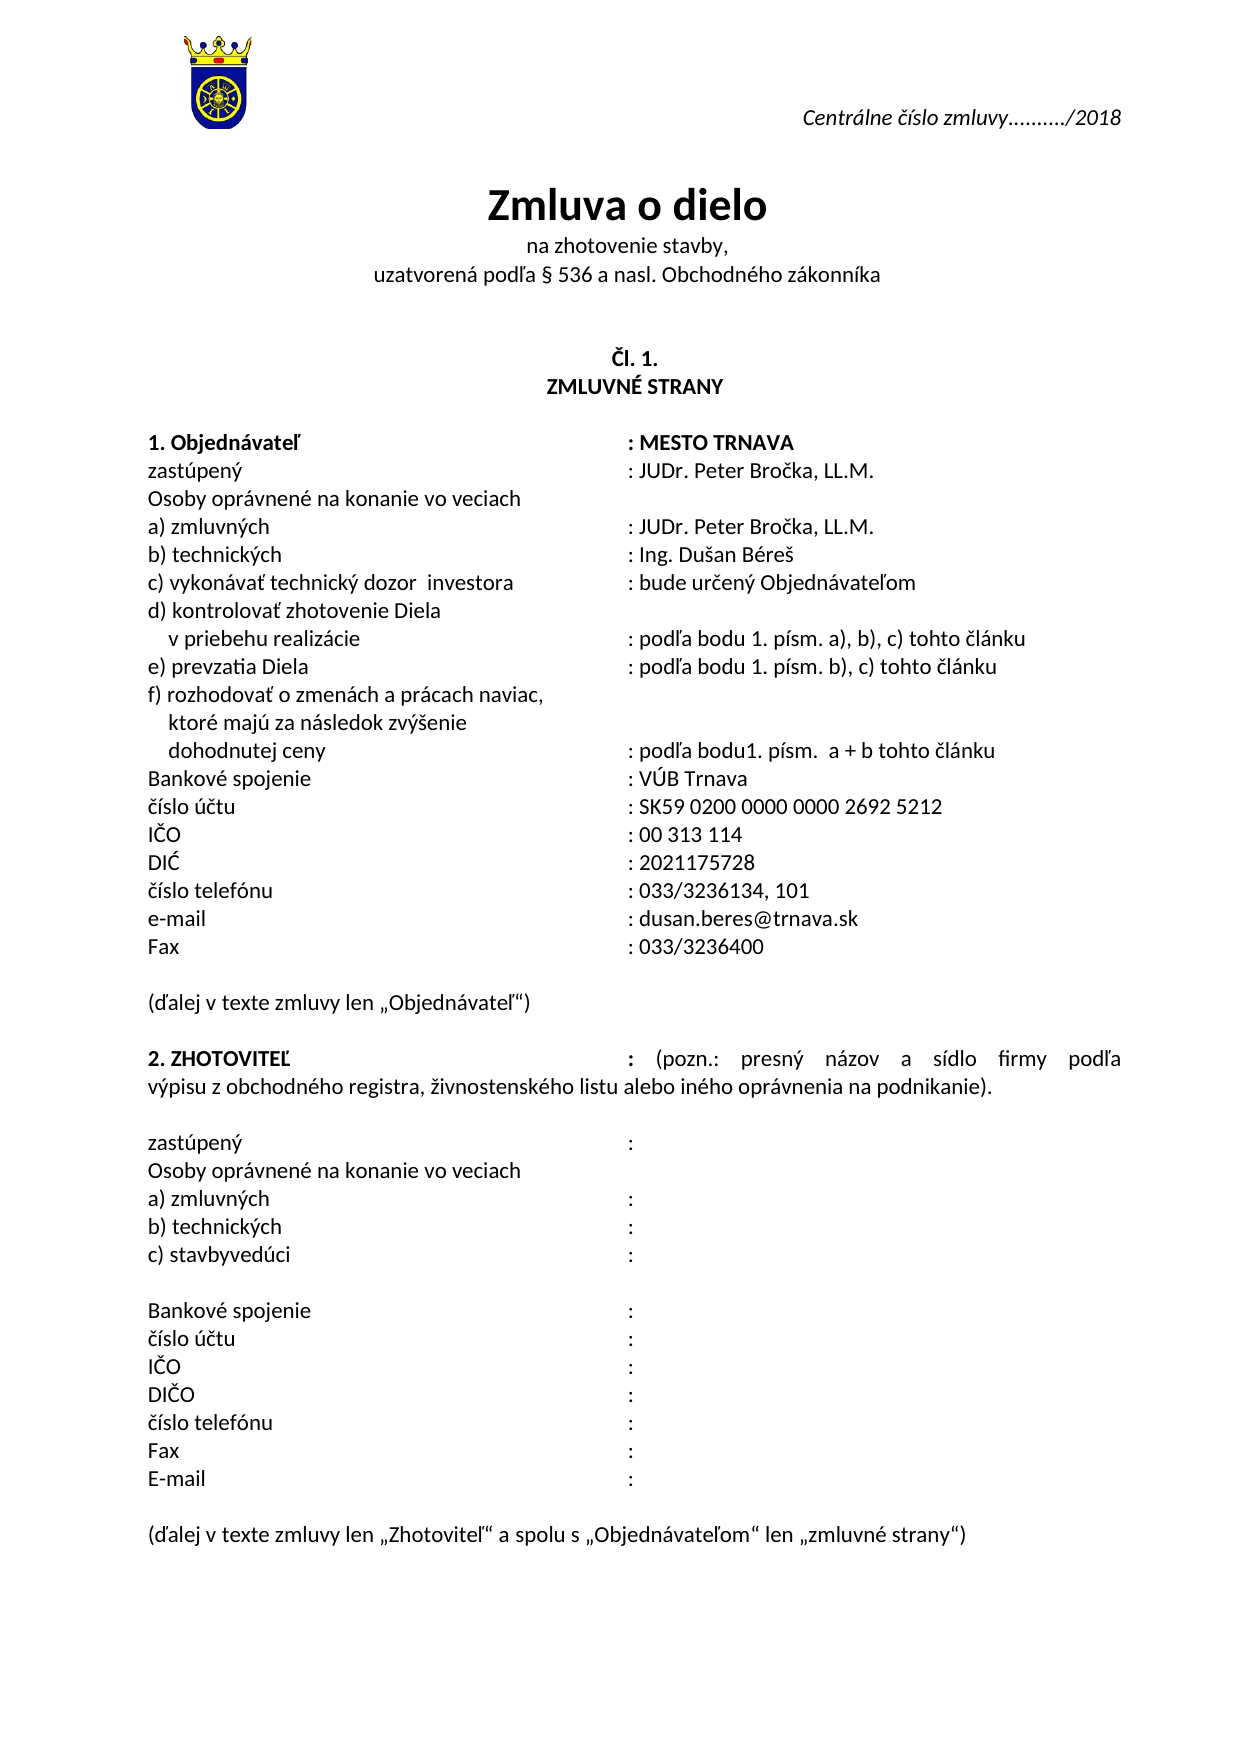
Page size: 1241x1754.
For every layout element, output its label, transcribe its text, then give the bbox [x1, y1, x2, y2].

text a) zmluvných : [148, 1184, 1122, 1212]
text číslo telefónu : [148, 1408, 1122, 1437]
text číslo telefónu : 033/3236134, 101 [148, 876, 1122, 904]
text 1. Objednávateľ : MESTO TRNAVA zastúpený : JUDr. Peter Bročka, LL.M. [148, 428, 1122, 484]
text (ďalej v texte zmluvy len „Zhotoviteľ“ a spolu s „Objednávateľom“ len „zmluvné strany“) [148, 1521, 1122, 1549]
text Čl. 1. [148, 344, 1122, 372]
text (ďalej v texte zmluvy len „Objednávateľ“) [148, 988, 1122, 1016]
text c) stavbyvedúci : [148, 1240, 1122, 1268]
text v priebehu realizácie : podľa bodu 1. písm. a), b), c) tohto článku [148, 624, 1122, 652]
text číslo účtu : [148, 1324, 1122, 1352]
text e-mail : dusan.beres@trnava.sk [148, 904, 1122, 932]
text číslo účtu : SK59 0200 0000 0000 2692 5212 [148, 792, 1122, 820]
text 2. ZHOTOVITEĽ : (pozn.: presný názov a sídlo firmy podľa výpisu z obchodného registra, živnostenského listu alebo iného oprávnenia na podnikanie). [148, 1044, 1122, 1100]
text f) rozhodovať o zmenách a prácach naviac, [148, 680, 1122, 708]
text DIČO : [148, 1381, 1122, 1408]
text d) kontrolovať zhotovenie Diela [148, 596, 1122, 624]
text e) prevzatia Diela : podľa bodu 1. písm. b), c) tohto článku [148, 652, 1122, 680]
text a) zmluvných : JUDr. Peter Bročka, LL.M. [148, 512, 1122, 540]
text b) technických : Ing. Dušan Béreš [148, 540, 1122, 568]
text c) vykonávať technický dozor investora : bude určený Objednávateľom [148, 568, 1122, 596]
text IČO : 00 313 114 [148, 820, 1122, 848]
text Bankové spojenie : [148, 1296, 1122, 1324]
text DIĆ : 2021175728 [148, 848, 1122, 876]
text Fax : [148, 1437, 1122, 1464]
text Osoby oprávnené na konanie vo veciach [148, 1156, 1122, 1184]
text Osoby oprávnené na konanie vo veciach [148, 484, 1122, 512]
text Zmluva o dielo [148, 176, 1107, 232]
picture [182, 36, 252, 127]
text Bankové spojenie : VÚB Trnava [148, 764, 1122, 792]
text b) technických : [148, 1212, 1122, 1240]
text uzatvorená podľa § 536 a nasl. Obchodného zákonníka [148, 260, 1107, 288]
text na zhotovenie stavby, [148, 232, 1107, 260]
text ZMLUVNÉ STRANY [148, 372, 1122, 400]
text IČO : [148, 1352, 1122, 1381]
text zastúpený : [148, 1128, 1122, 1156]
text E-mail : [148, 1464, 1122, 1493]
text dohodnutej ceny : podľa bodu1. písm. a + b tohto článku [148, 736, 1122, 764]
text Fax : 033/3236400 [148, 932, 1122, 960]
text ktoré majú za následok zvýšenie [148, 708, 1122, 736]
